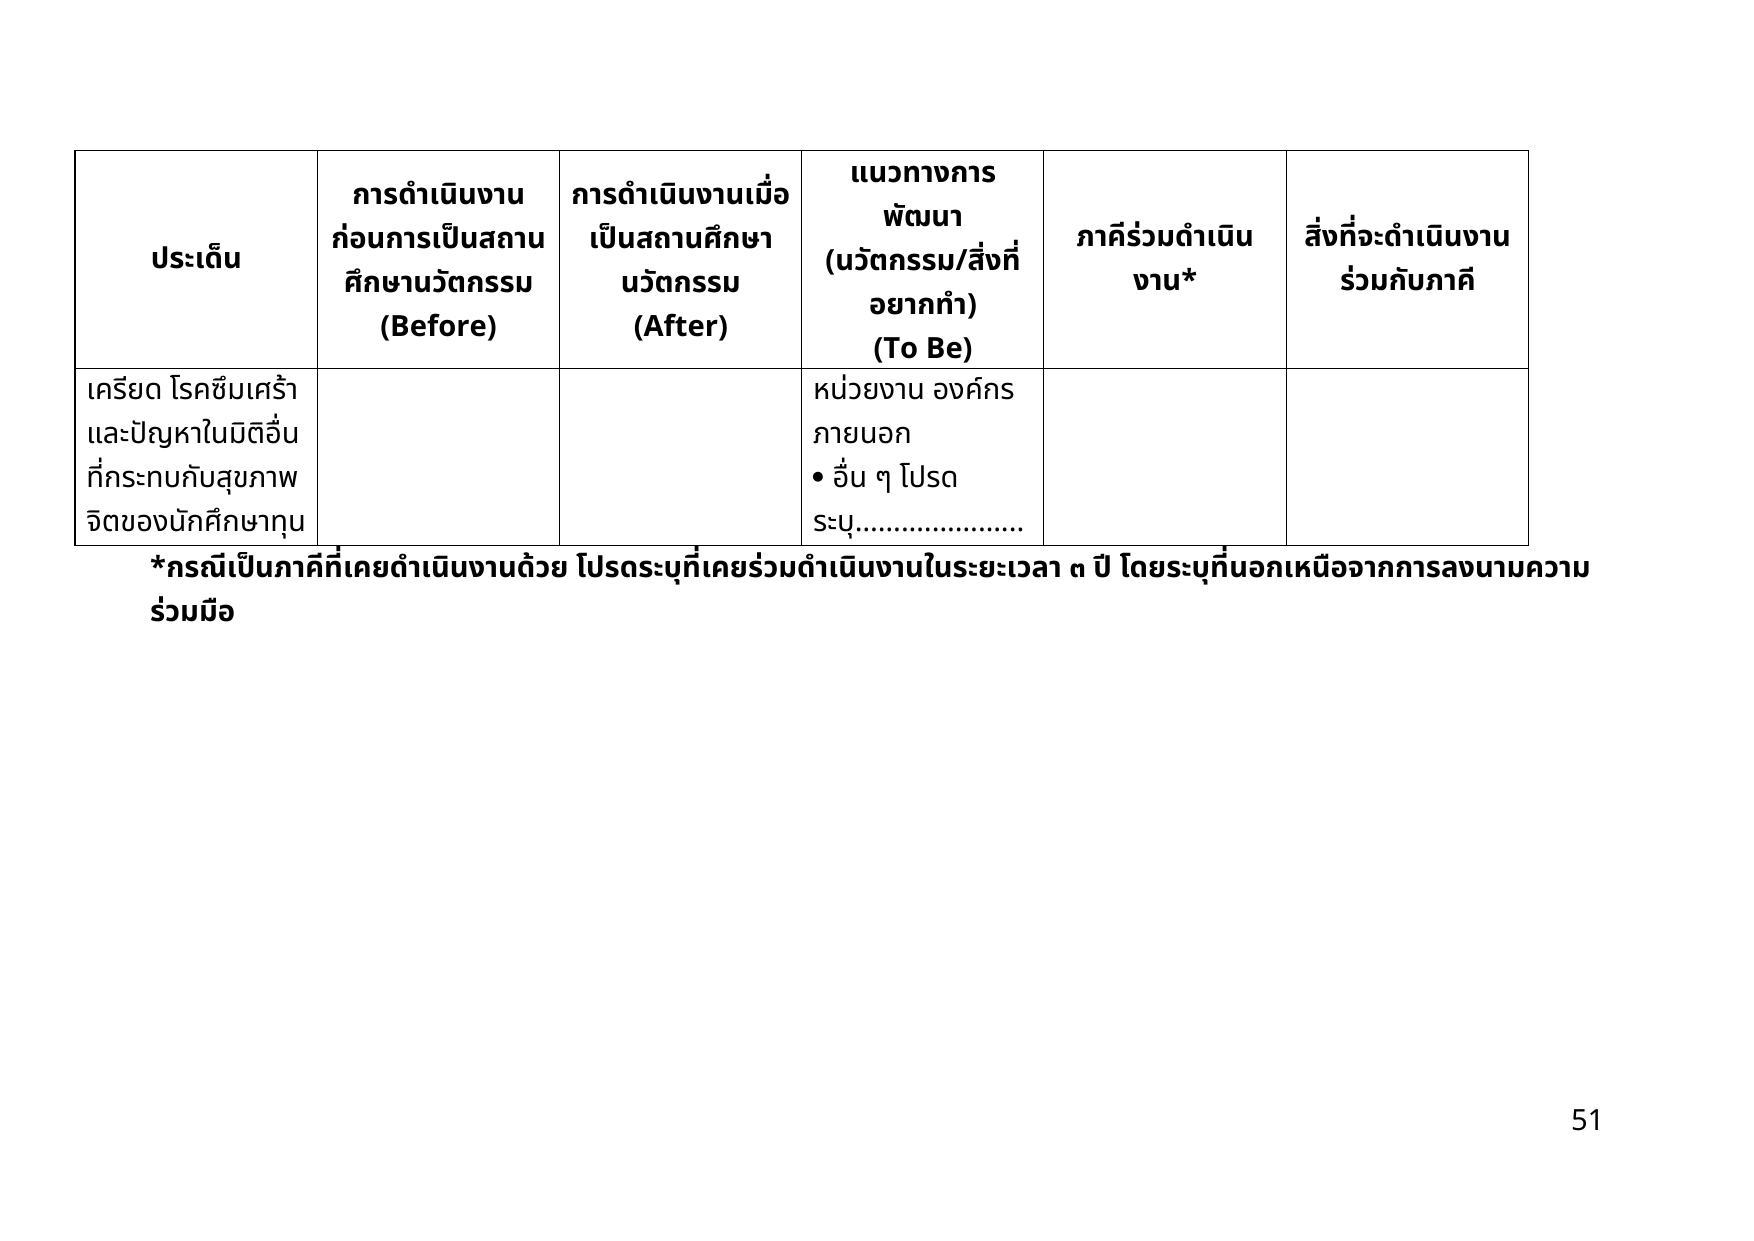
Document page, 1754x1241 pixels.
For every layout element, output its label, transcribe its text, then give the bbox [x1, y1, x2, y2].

table_cell กิจกรรมการให้คำปรึกษาด้านสุขภาพจิตแก่นักศึกษาทุนภายใต้ผู้เชี่ยวชาญเฉพาะทางโดยความร่วมมือกับหน่วยงาน องค์กรภายนอก อื่น ๆ โปรดระบุ…….…………... [802, 369, 1043, 545]
table_header การดำเนินงานเมื่อเป็นสถานศึกษานวัตกรรม (After) [560, 151, 801, 367]
table_cell [1044, 369, 1286, 545]
table_header สิ่งที่จะดำเนินงาน ร่วมกับภาคี [1287, 151, 1528, 367]
table_cell [1287, 369, 1528, 545]
table_header ภาคีร่วมดำเนินงาน* [1044, 151, 1286, 367]
text *กรณีเป็นภาคีที่เคยดำเนินงานด้วย โปรดระบุที่เคยร่วมดำเนินงานในระยะเวลา ๓ ปี โดยระบุที่นอกเหนือจากการลงนามความร่วมมือ [150, 546, 1604, 634]
table_header การดำเนินงานก่อนการเป็นสถานศึกษานวัตกรรม (Before) [318, 151, 559, 367]
table_cell [560, 369, 801, 545]
table_header แนวทางการพัฒนา (นวัตกรรม/สิ่งที่อยากทำ) (To Be) [802, 151, 1043, 367]
table_header ประเด็น [76, 151, 317, 367]
table_cell [318, 369, 559, 545]
